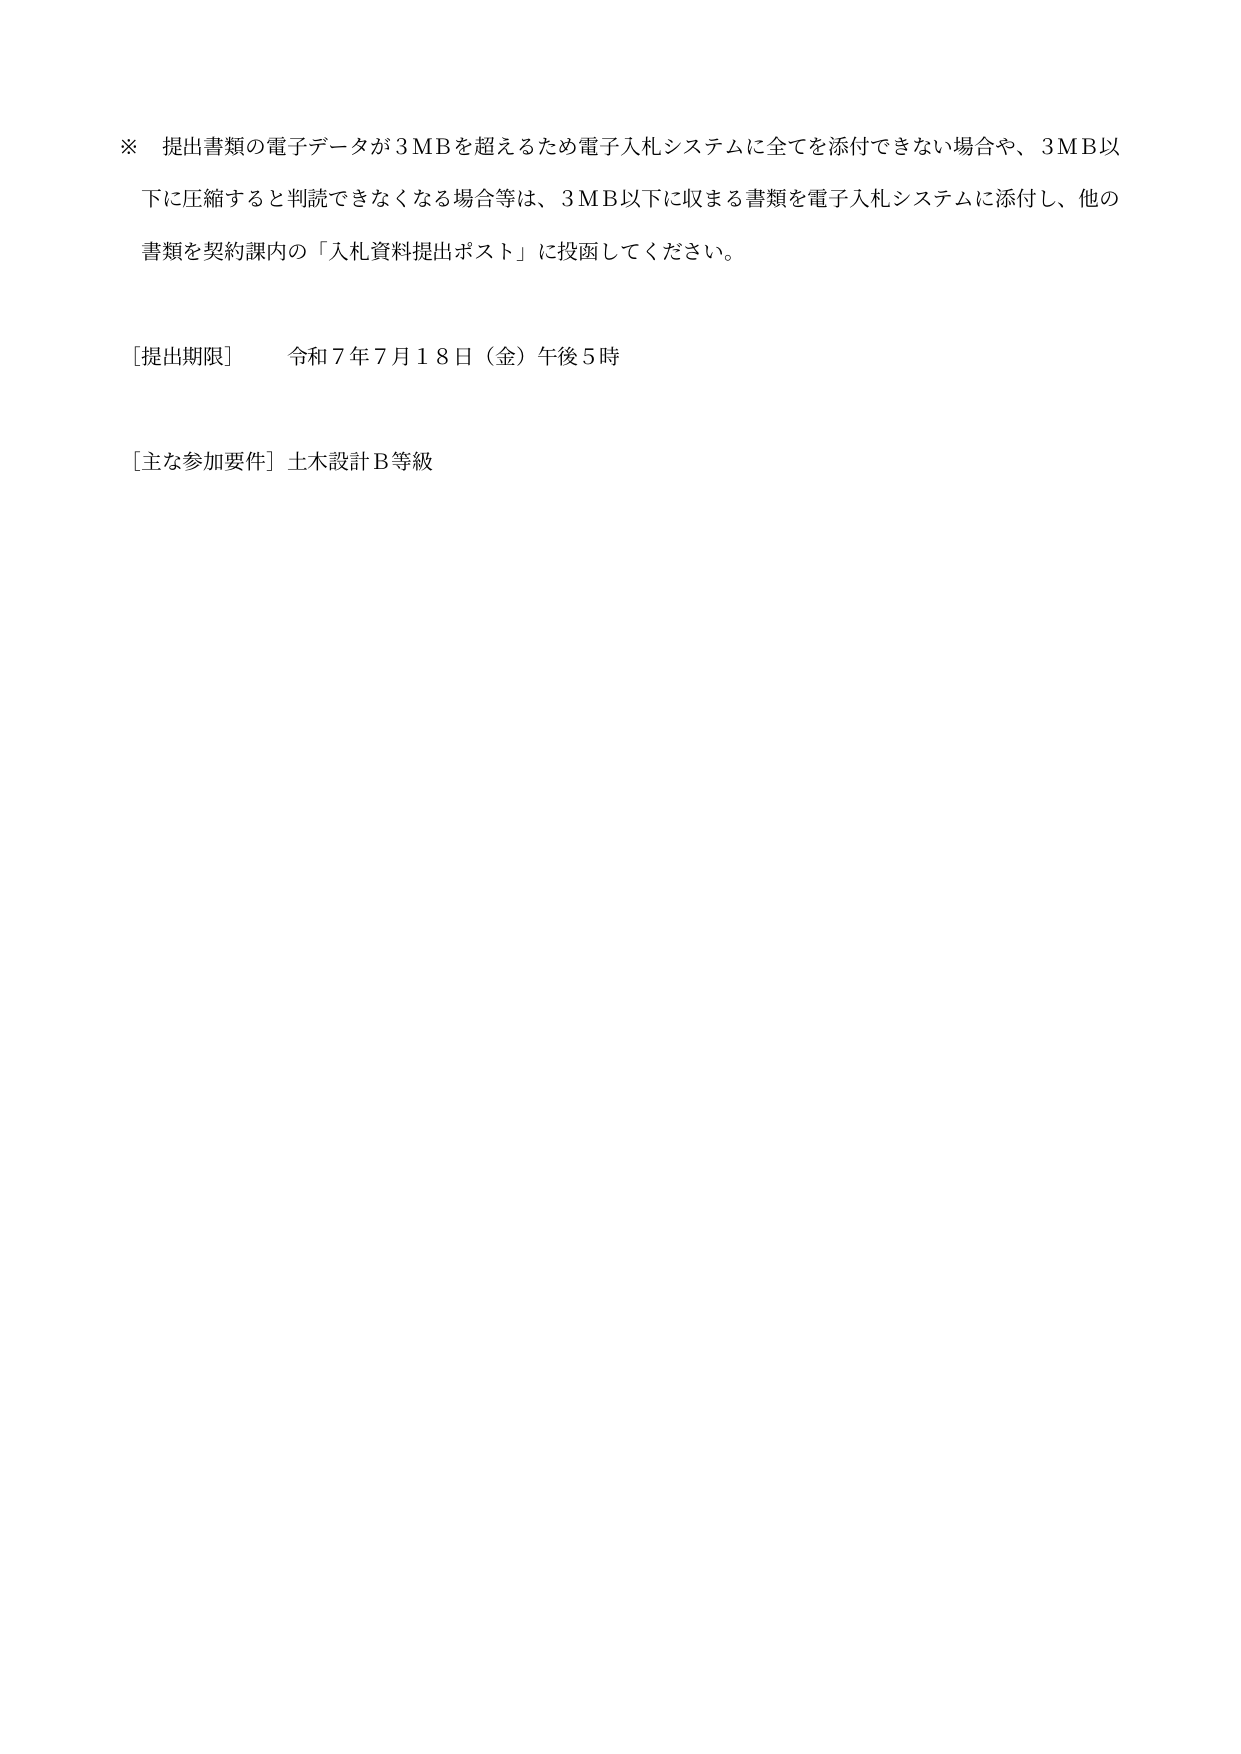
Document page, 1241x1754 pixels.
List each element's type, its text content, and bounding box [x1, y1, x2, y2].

text ［提出期限］ 令和７年７月１８日（金）午後５時 [120, 329, 1120, 381]
text ※ 提出書類の電子データが３ＭＢを超えるため電子入札システムに全てを添付できない場合や、３ＭＢ以下に圧縮すると判読できなくなる場合等は、３ＭＢ以下に収まる書類を電子入札システムに添付し、他の書類を契約課内の「入札資料提出ポスト」に投函してください。 [120, 119, 1120, 276]
text ［主な参加要件］土木設計Ｂ等級 [120, 434, 1120, 486]
